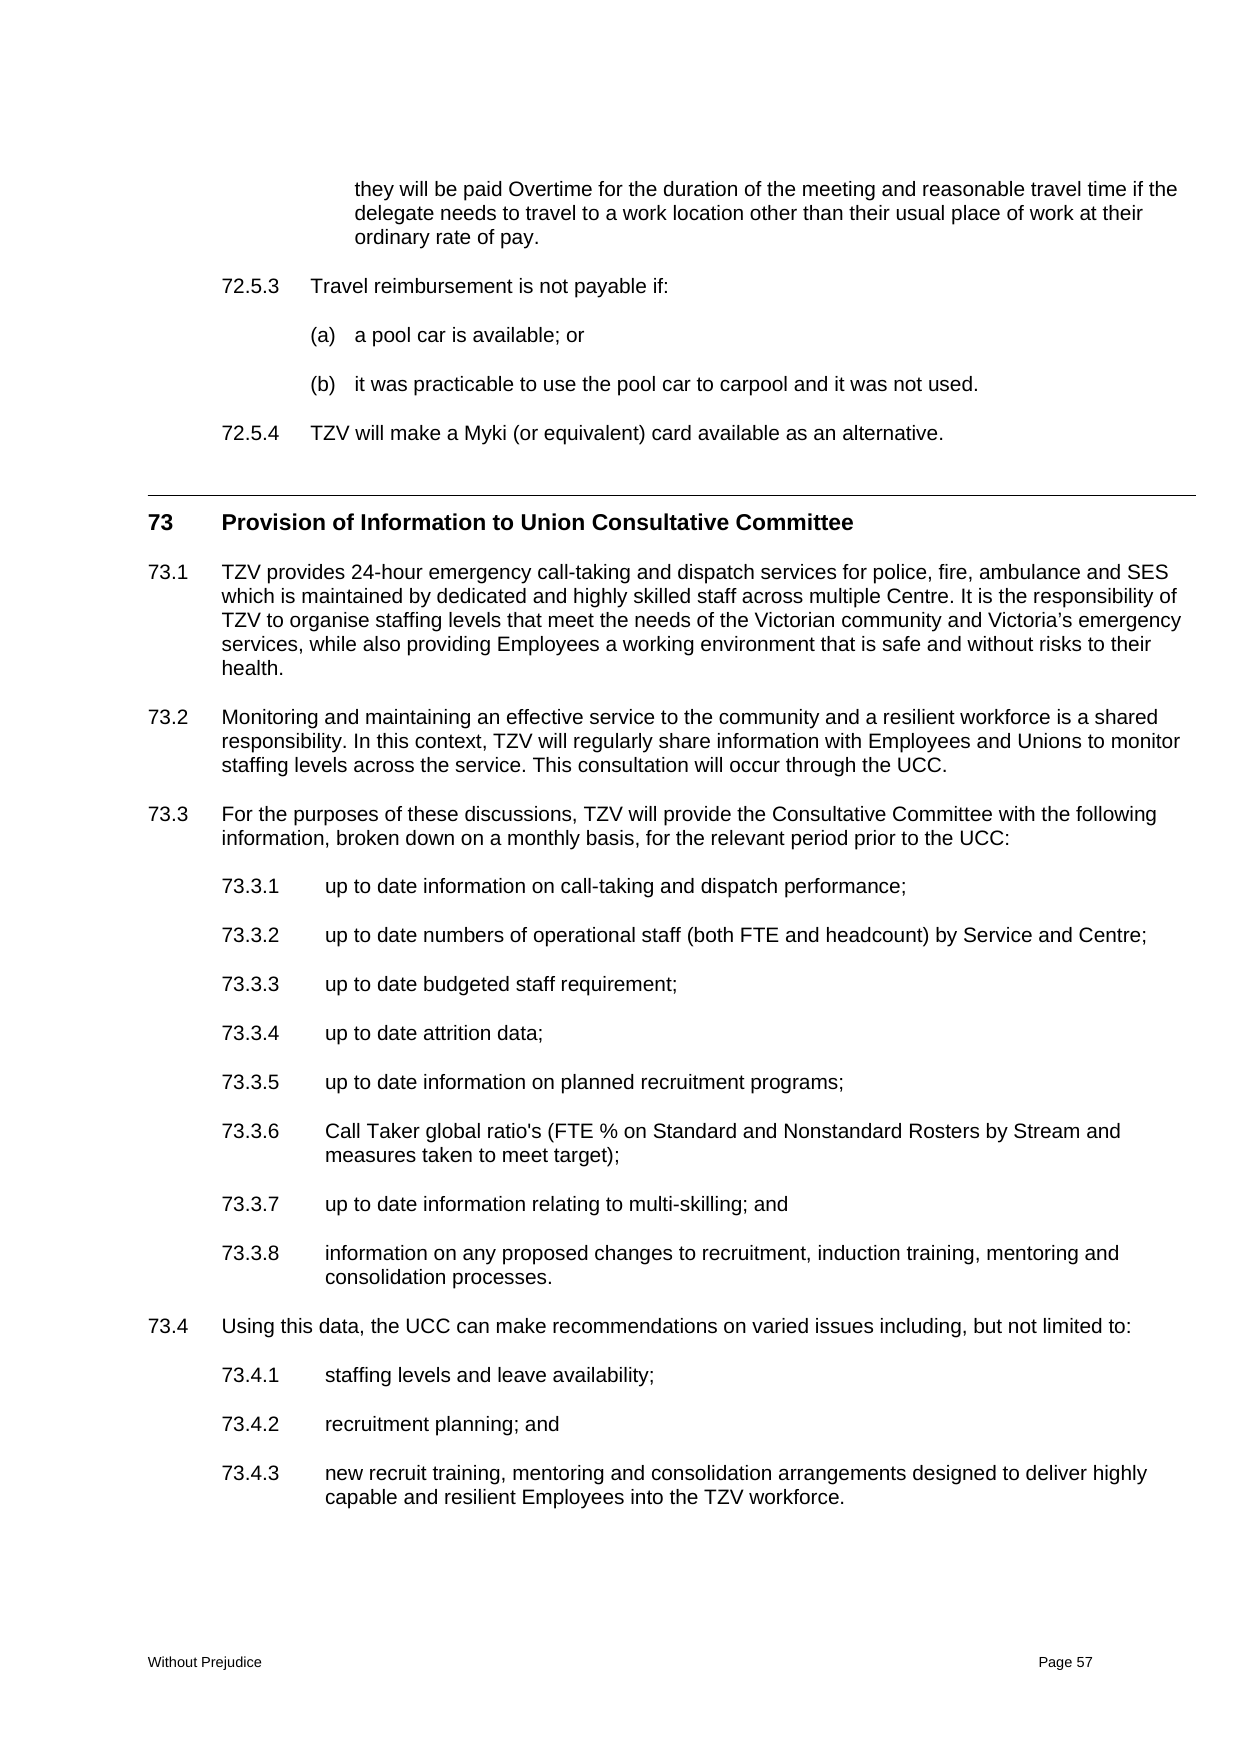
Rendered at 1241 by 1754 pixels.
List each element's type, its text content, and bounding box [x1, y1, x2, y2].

subtitle Travel reimbursement is not payable if: [221, 274, 1196, 298]
subtitle it was practicable to use the pool car to carpool and it was not used. [310, 372, 1196, 396]
subtitle Using this data, the UCC can make recommendations on varied issues including, but not limited to: [148, 1314, 1196, 1338]
subtitle up to date numbers of operational staff (both FTE and headcount) by Service and Centre; [221, 923, 1196, 947]
subtitle up to date information on planned recruitment programs; [221, 1070, 1196, 1094]
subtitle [310, 177, 1196, 249]
subtitle TZV will make a Myki (or equivalent) card available as an alternative. [221, 421, 1196, 445]
subtitle Call Taker global ratio's (FTE % on Standard and Nonstandard Rosters by Stream and measures taken to meet target); [221, 1119, 1196, 1167]
subtitle new recruit training, mentoring and consolidation arrangements designed to deliver highly capable and resilient Employees into the TZV workforce. [221, 1461, 1196, 1509]
subtitle recruitment planning; and [221, 1412, 1196, 1436]
subtitle information on any proposed changes to recruitment, induction training, mentoring and consolidation processes. [221, 1241, 1196, 1289]
subtitle up to date budgeted staff requirement; [221, 972, 1196, 996]
subtitle up to date attrition data; [221, 1021, 1196, 1045]
subtitle staffing levels and leave availability; [221, 1363, 1196, 1387]
subtitle up to date information on call-taking and dispatch performance; [221, 874, 1196, 898]
subtitle a pool car is available; or [310, 323, 1196, 347]
subtitle up to date information relating to multi-skilling; and [221, 1192, 1196, 1216]
subtitle Provision of Information to Union Consultative Committee [148, 496, 1196, 535]
subtitle TZV provides 24-hour emergency call-taking and dispatch services for police, fire, ambulance and SES which is maintained by dedicated and highly skilled staff across multiple Centre. It is the responsibility of TZV to organise staffing levels that meet the needs of the Victorian community and Victoria’s emergency services, while also providing Employees a working environment that is safe and without risks to their health. [148, 560, 1196, 679]
subtitle Monitoring and maintaining an effective service to the community and a resilient workforce is a shared responsibility. In this context, TZV will regularly share information with Employees and Unions to monitor staffing levels across the service. This consultation will occur through the UCC. [148, 704, 1196, 776]
subtitle For the purposes of these discussions, TZV will provide the Consultative Committee with the following information, broken down on a monthly basis, for the relevant period prior to the UCC: [148, 801, 1196, 849]
